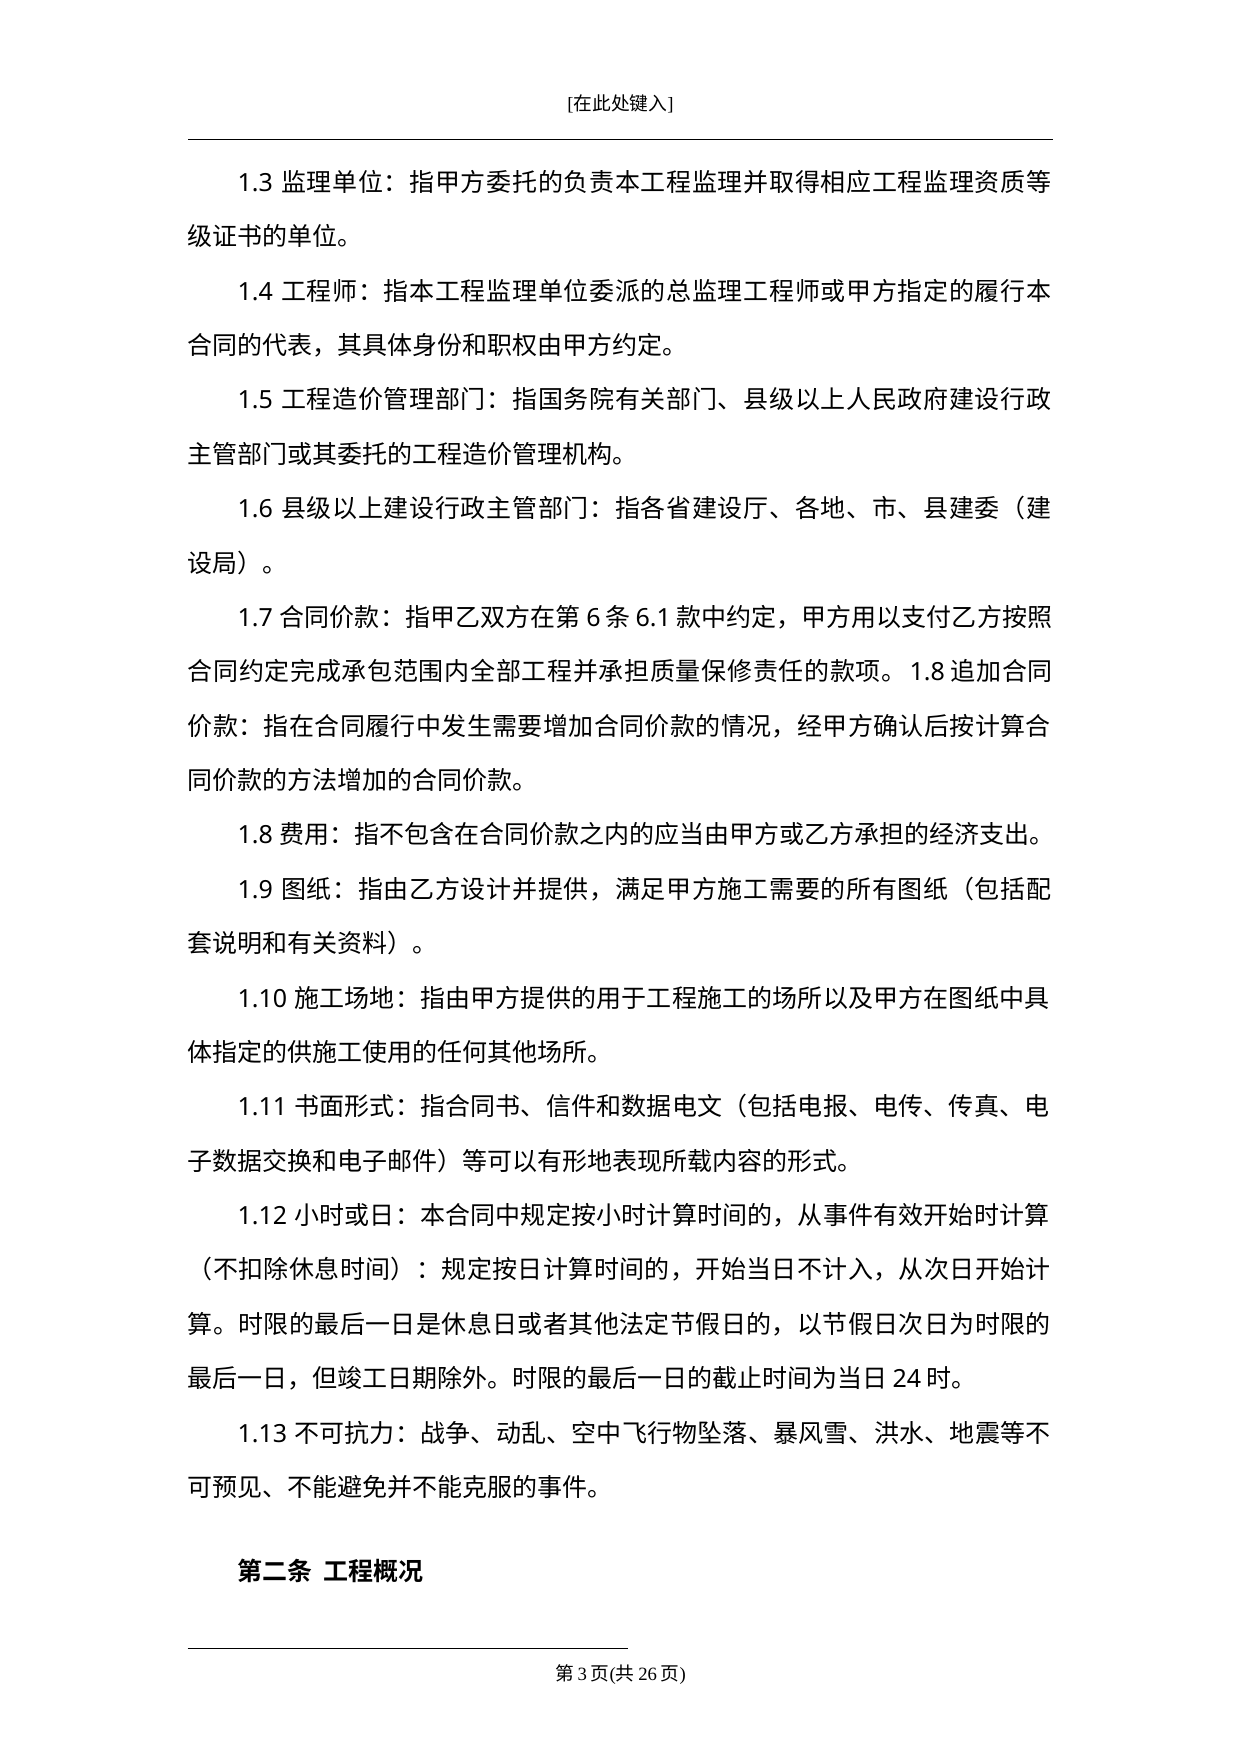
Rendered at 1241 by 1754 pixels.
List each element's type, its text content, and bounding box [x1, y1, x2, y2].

text 1.11 书面形式：指合同书、信件和数据电文（包括电报、电传、传真、电子数据交换和电子邮件）等可以有形地表现所载内容的形式。 [187, 1087, 1053, 1177]
text 1.13 不可抗力：战争、动乱、空中飞行物坠落、暴风雪、洪水、地震等不可预见、不能避免并不能克服的事件。 [187, 1413, 1053, 1504]
text 1.5 工程造价管理部门：指国务院有关部门、县级以上人民政府建设行政主管部门或其委托的工程造价管理机构。 [187, 380, 1053, 471]
text 1.12 小时或日：本合同中规定按小时计算时间的，从事件有效开始时计算（不扣除休息时间）：规定按日计算时间的，开始当日不计入，从次日开始计算。时限的最后一日是休息日或者其他法定节假日的，以节假日次日为时限的最后一日，但竣工日期除外。时限的最后一日的截止时间为当日24时。 [187, 1196, 1053, 1395]
text 1.3 监理单位：指甲方委托的负责本工程监理并取得相应工程监理资质等级证书的单位。 [187, 162, 1053, 253]
text 1.4 工程师：指本工程监理单位委派的总监理工程师或甲方指定的履行本合同的代表，其具体身份和职权由甲方约定。 [187, 271, 1053, 362]
text 1.8 费用：指不包含在合同价款之内的应当由甲方或乙方承担的经济支出。 [187, 815, 1053, 851]
text 1.9 图纸：指由乙方设计并提供，满足甲方施工需要的所有图纸（包括配套说明和有关资料）。 [187, 869, 1053, 960]
text 1.10 施工场地：指由甲方提供的用于工程施工的场所以及甲方在图纸中具体指定的供施工使用的任何其他场所。 [187, 978, 1053, 1069]
text 1.6 县级以上建设行政主管部门：指各省建设厅、各地、市、县建委（建设局）。 [187, 489, 1053, 579]
text 第二条 工程概况 [187, 1551, 1053, 1587]
text 1.7 合同价款：指甲乙双方在第6条6.1款中约定，甲方用以支付乙方按照合同约定完成承包范围内全部工程并承担质量保修责任的款项。1.8追加合同价款：指在合同履行中发生需要增加合同价款的情况，经甲方确认后按计算合同价款的方法增加的合同价款。 [187, 597, 1053, 797]
